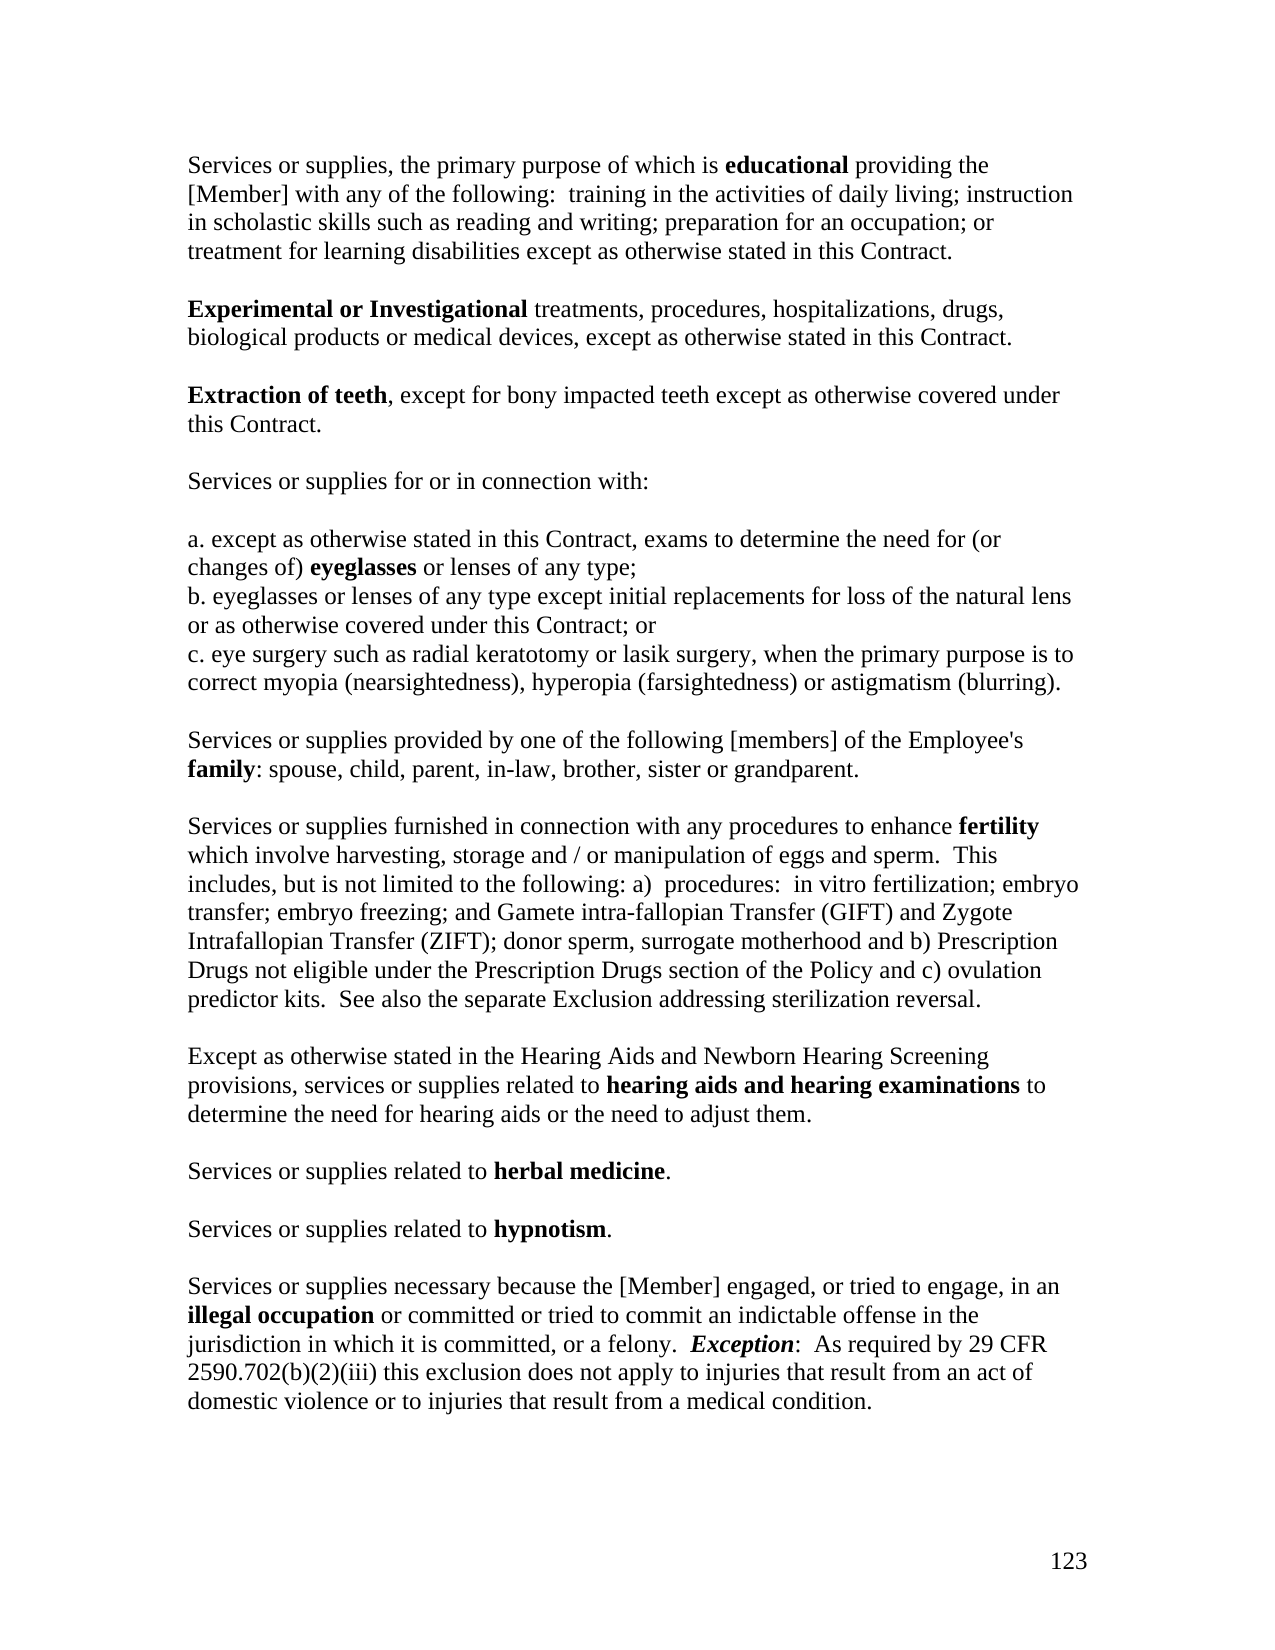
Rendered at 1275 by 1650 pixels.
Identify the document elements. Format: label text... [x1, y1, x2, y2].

text Services or supplies related to herbal medicine. [187, 1156, 1087, 1185]
text Extraction of teeth, except for bony impacted teeth except as otherwise covered under this Contract. [187, 380, 1087, 437]
text Experimental or Investigational treatments, procedures, hospitalizations, drugs, biological products or medical devices, except as otherwise stated in this Contract. [187, 294, 1087, 351]
text c. eye surgery such as radial keratotomy or lasik surgery, when the primary purpose is to correct myopia (nearsightedness), hyperopia (farsightedness) or astigmatism (blurring). [187, 639, 1087, 696]
text Services or supplies for or in connection with: [187, 466, 1087, 495]
text Services or supplies related to hypnotism. [187, 1214, 1087, 1242]
text Services or supplies necessary because the [Member] engaged, or tried to engage, in an illegal occupation or committed or tried to commit an indictable offense in the jurisdiction in which it is committed, or a felony. Exception: As required by 29 CFR 2590.702(b)(2)(iii) this exclusion does not apply to injuries that result from an act of domestic violence or to injuries that result from a medical condition. [187, 1271, 1087, 1415]
text Except as otherwise stated in the Hearing Aids and Newborn Hearing Screening provisions, services or supplies related to hearing aids and hearing examinations to determine the need for hearing aids or the need to adjust them. [187, 1041, 1087, 1127]
text b. eyeglasses or lenses of any type except initial replacements for loss of the natural lens or as otherwise covered under this Contract; or [187, 581, 1087, 639]
text a. except as otherwise stated in this Contract, exams to determine the need for (or changes of) eyeglasses or lenses of any type; [187, 524, 1087, 581]
text Services or supplies provided by one of the following [members] of the Employee's family: spouse, child, parent, in-law, brother, sister or grandparent. [187, 725, 1087, 782]
text Services or supplies furnished in connection with any procedures to enhance fertility which involve harvesting, storage and / or manipulation of eggs and sperm. This includes, but is not limited to the following: a) procedures: in vitro fertilization; embryo transfer; embryo freezing; and Gamete intra-fallopian Transfer (GIFT) and Zygote Intrafallopian Transfer (ZIFT); donor sperm, surrogate motherhood and b) Prescription Drugs not eligible under the Prescription Drugs section of the Policy and c) ovulation predictor kits. See also the separate Exclusion addressing sterilization reversal. [187, 811, 1087, 1012]
text Services or supplies, the primary purpose of which is educational providing the [Member] with any of the following: training in the activities of daily living; instruction in scholastic skills such as reading and writing; preparation for an occupation; or treatment for learning disabilities except as otherwise stated in this Contract. [187, 150, 1087, 265]
